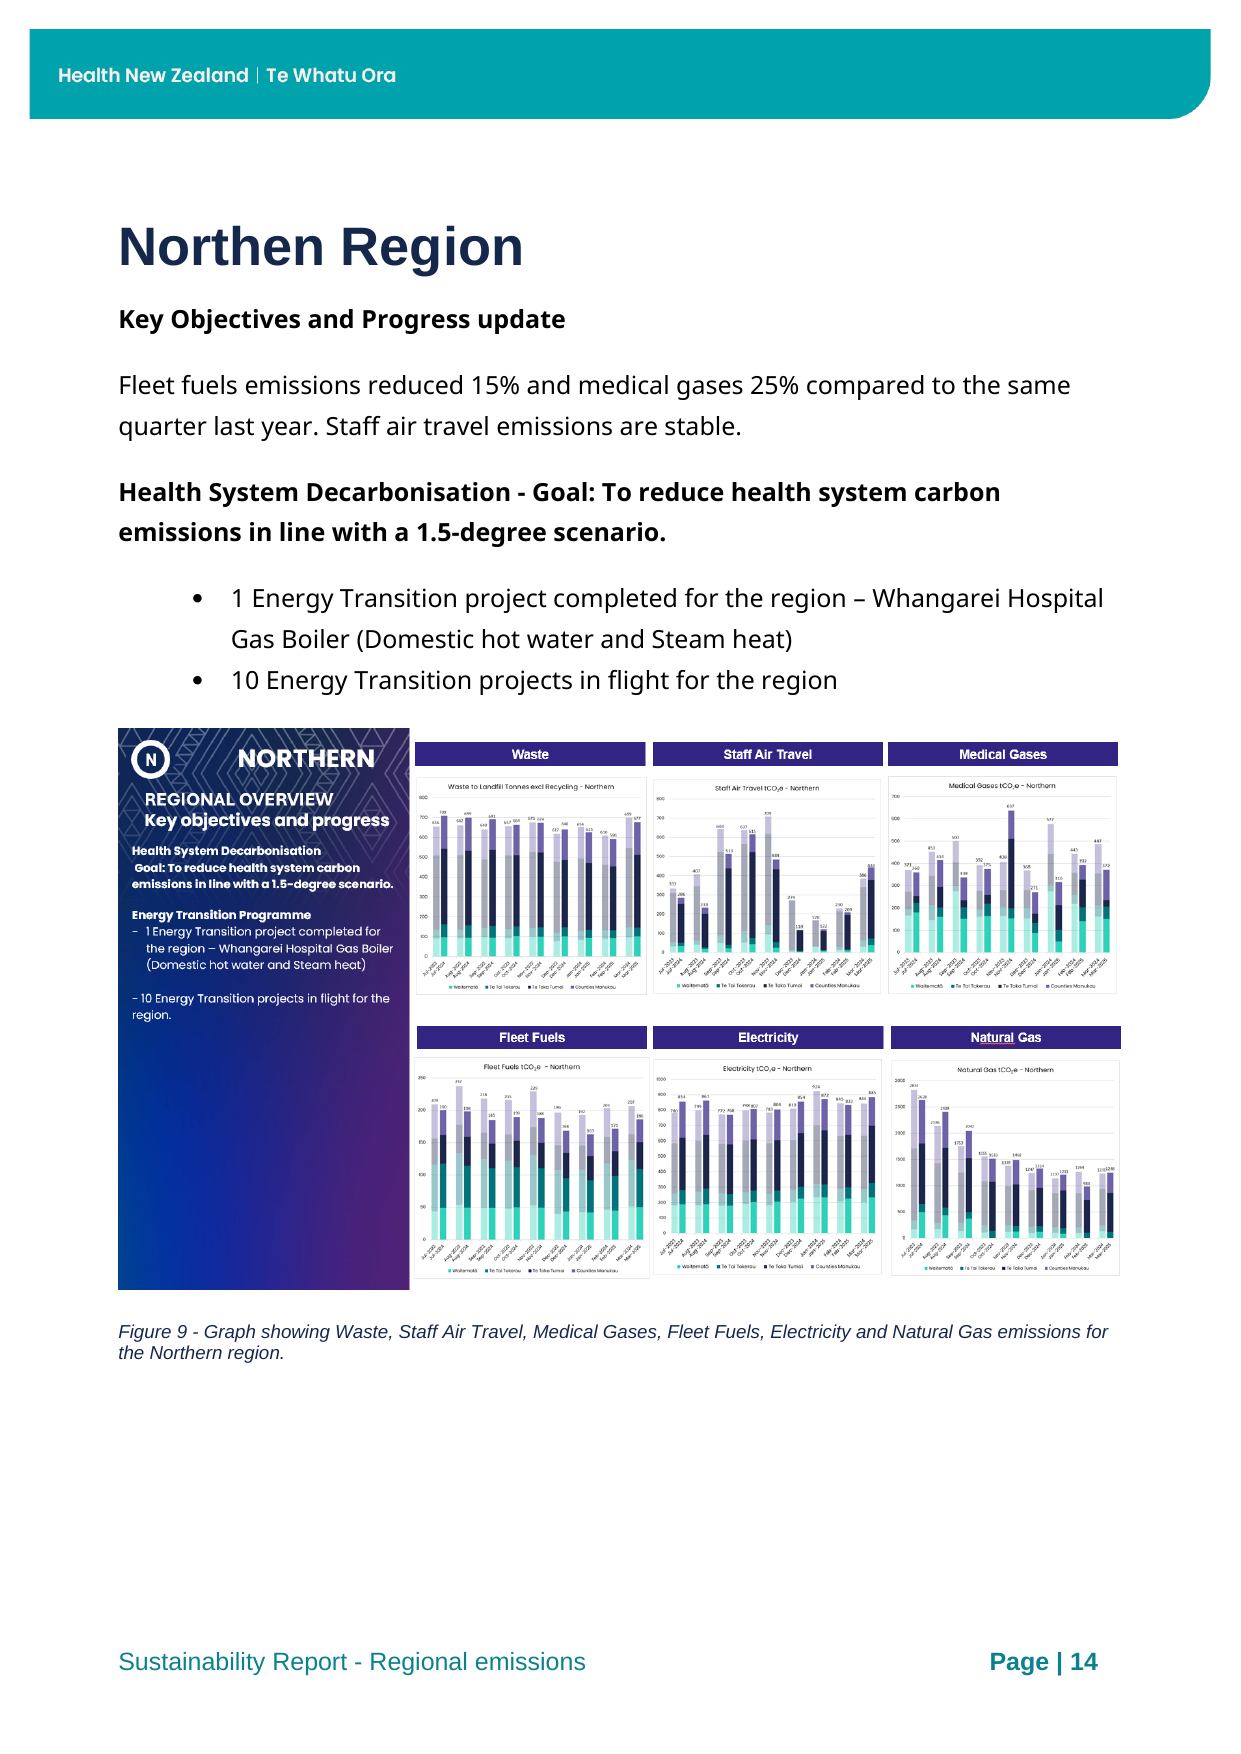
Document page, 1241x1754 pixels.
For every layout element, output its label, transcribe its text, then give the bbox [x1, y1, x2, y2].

text Key Objectives and Progress update [118, 302, 1122, 336]
picture [29, 29, 1211, 119]
picture [118, 728, 1123, 1290]
subtitle Northen Region [118, 214, 1122, 277]
text Fleet fuels emissions reduced 15% and medical gases 25% compared to the same quarter last year. Staff air travel emissions are stable. [118, 368, 1122, 442]
list 10 Energy Transition projects in flight for the region [193, 663, 1122, 697]
list 1 Energy Transition project completed for the region – Whangarei Hospital Gas Boiler (Domestic hot water and Steam heat) [193, 581, 1122, 656]
text Figure 9 - Graph showing Waste, Staff Air Travel, Medical Gases, Fleet Fuels, Electricity and Natural Gas emissions for the Northern region. [118, 1321, 1122, 1364]
text Health System Decarbonisation - Goal: To reduce health system carbon emissions in line with a 1.5-degree scenario. [118, 474, 1122, 549]
